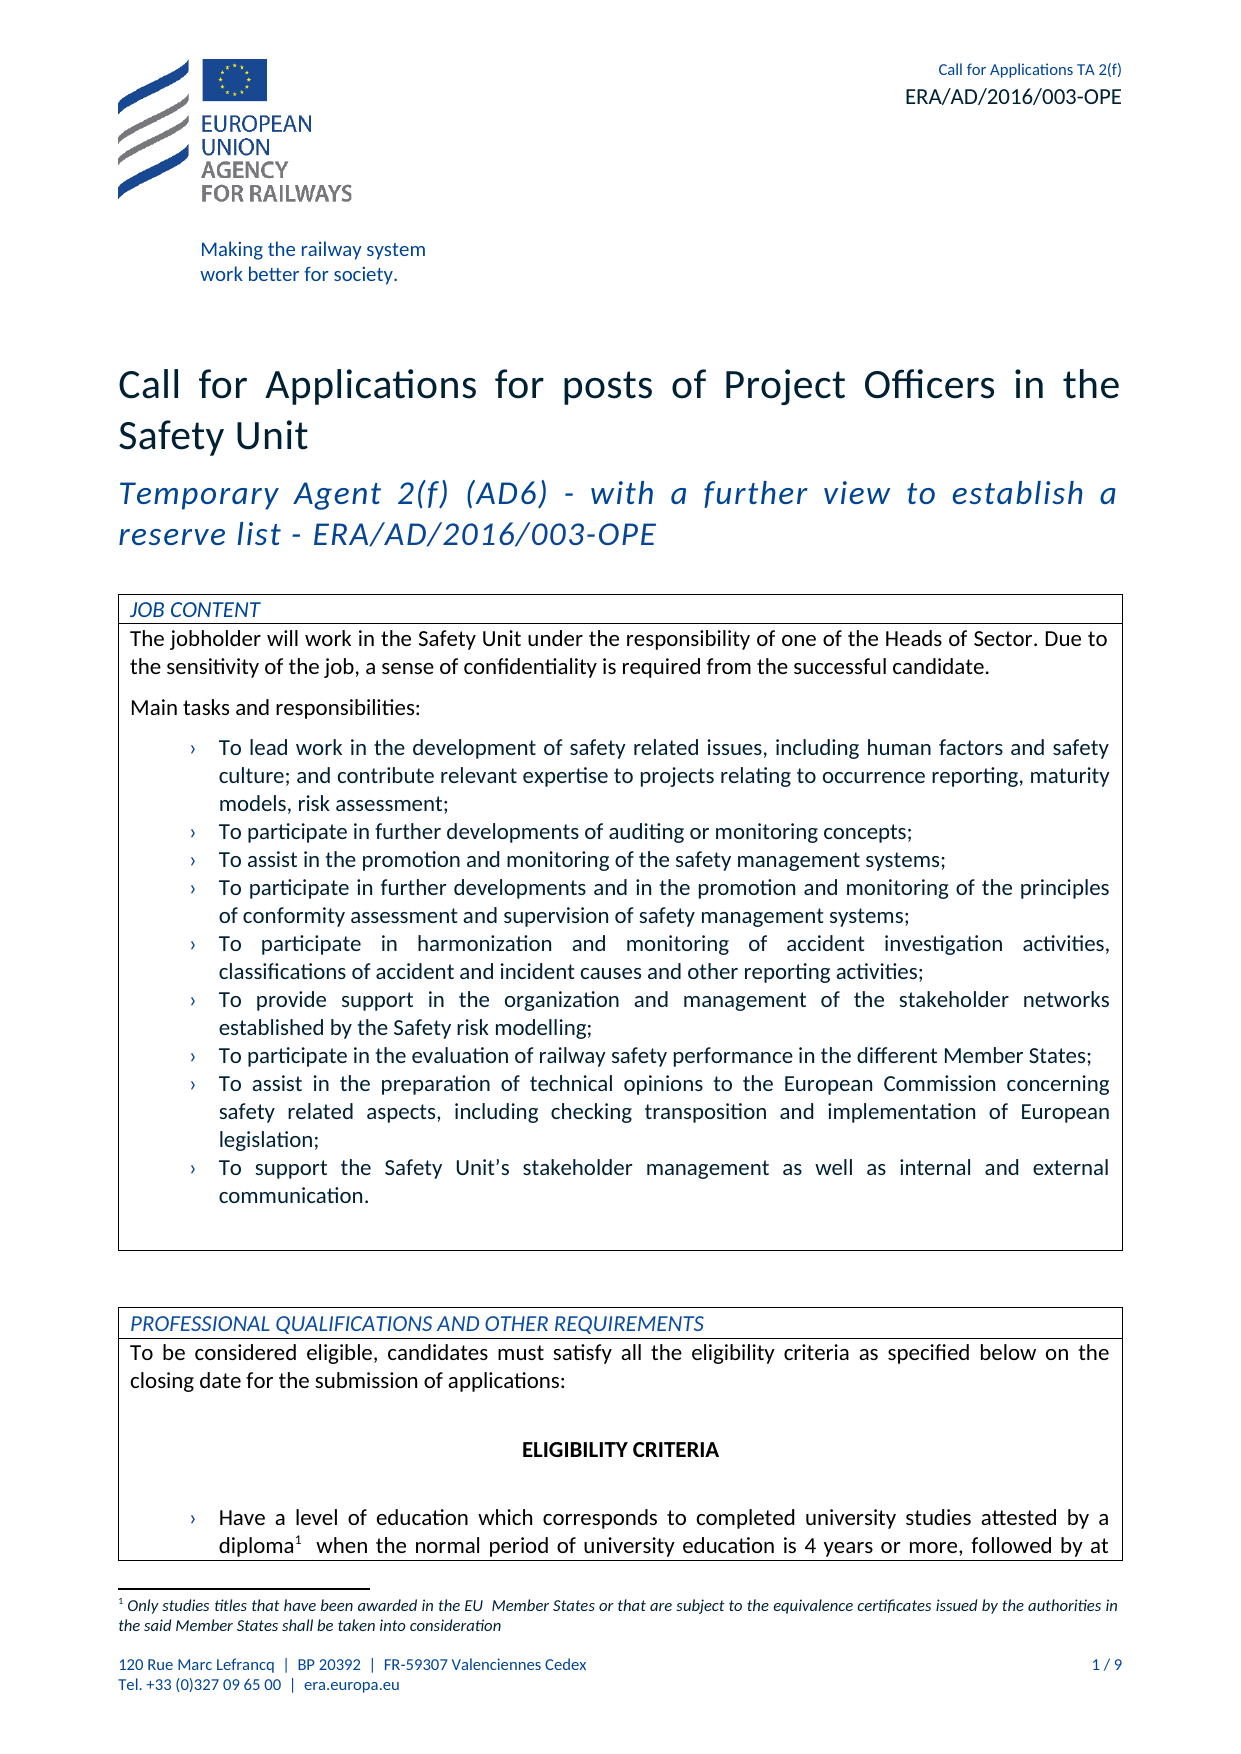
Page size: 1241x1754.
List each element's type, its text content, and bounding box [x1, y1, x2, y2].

subtitle Temporary Agent 2(f) (AD6) - with a further view to establish a reserve list - ERA/AD/2016/003-OPE [118, 472, 1122, 553]
table_cell The jobholder will work in the Safety Unit under the responsibility of one of the Heads of Sector. Due to the sensitivity of the job, a sense of confidentiality is required from the successful candidate. Main tasks and responsibilities: To lead work in the development of safety related issues, including human factors and safety culture; and contribute relevant expertise to projects relating to occurrence reporting, maturity models, risk assessment; To participate in further developments of auditing or monitoring concepts; To assist in the promotion and monitoring of the safety management systems; To participate in further developments and in the promotion and monitoring of the principles of conformity assessment and supervision of safety management systems; To participate in harmonization and monitoring of accident investigation activities, classifications of accident and incident causes and other reporting activities; To provide support in the organization and management of the stakeholder networks established by the Safety risk modelling; To participate in the evaluation of railway safety performance in the different Member States; To assist in the preparation of technical opinions to the European Commission concerning safety related aspects, including checking transposition and implementation of European legislation; To support the Safety Unit’s stakeholder management as well as internal and external communication. [119, 624, 1122, 1250]
picture [118, 59, 352, 237]
table_header JOB CONTENT [119, 595, 1122, 623]
table_header PROFESSIONAL QUALIFICATIONS AND OTHER REQUIREMENTS [119, 1308, 1122, 1337]
text Call for Applications for posts of Project Officers in the Safety Unit [118, 358, 1122, 459]
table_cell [119, 1339, 1122, 1559]
